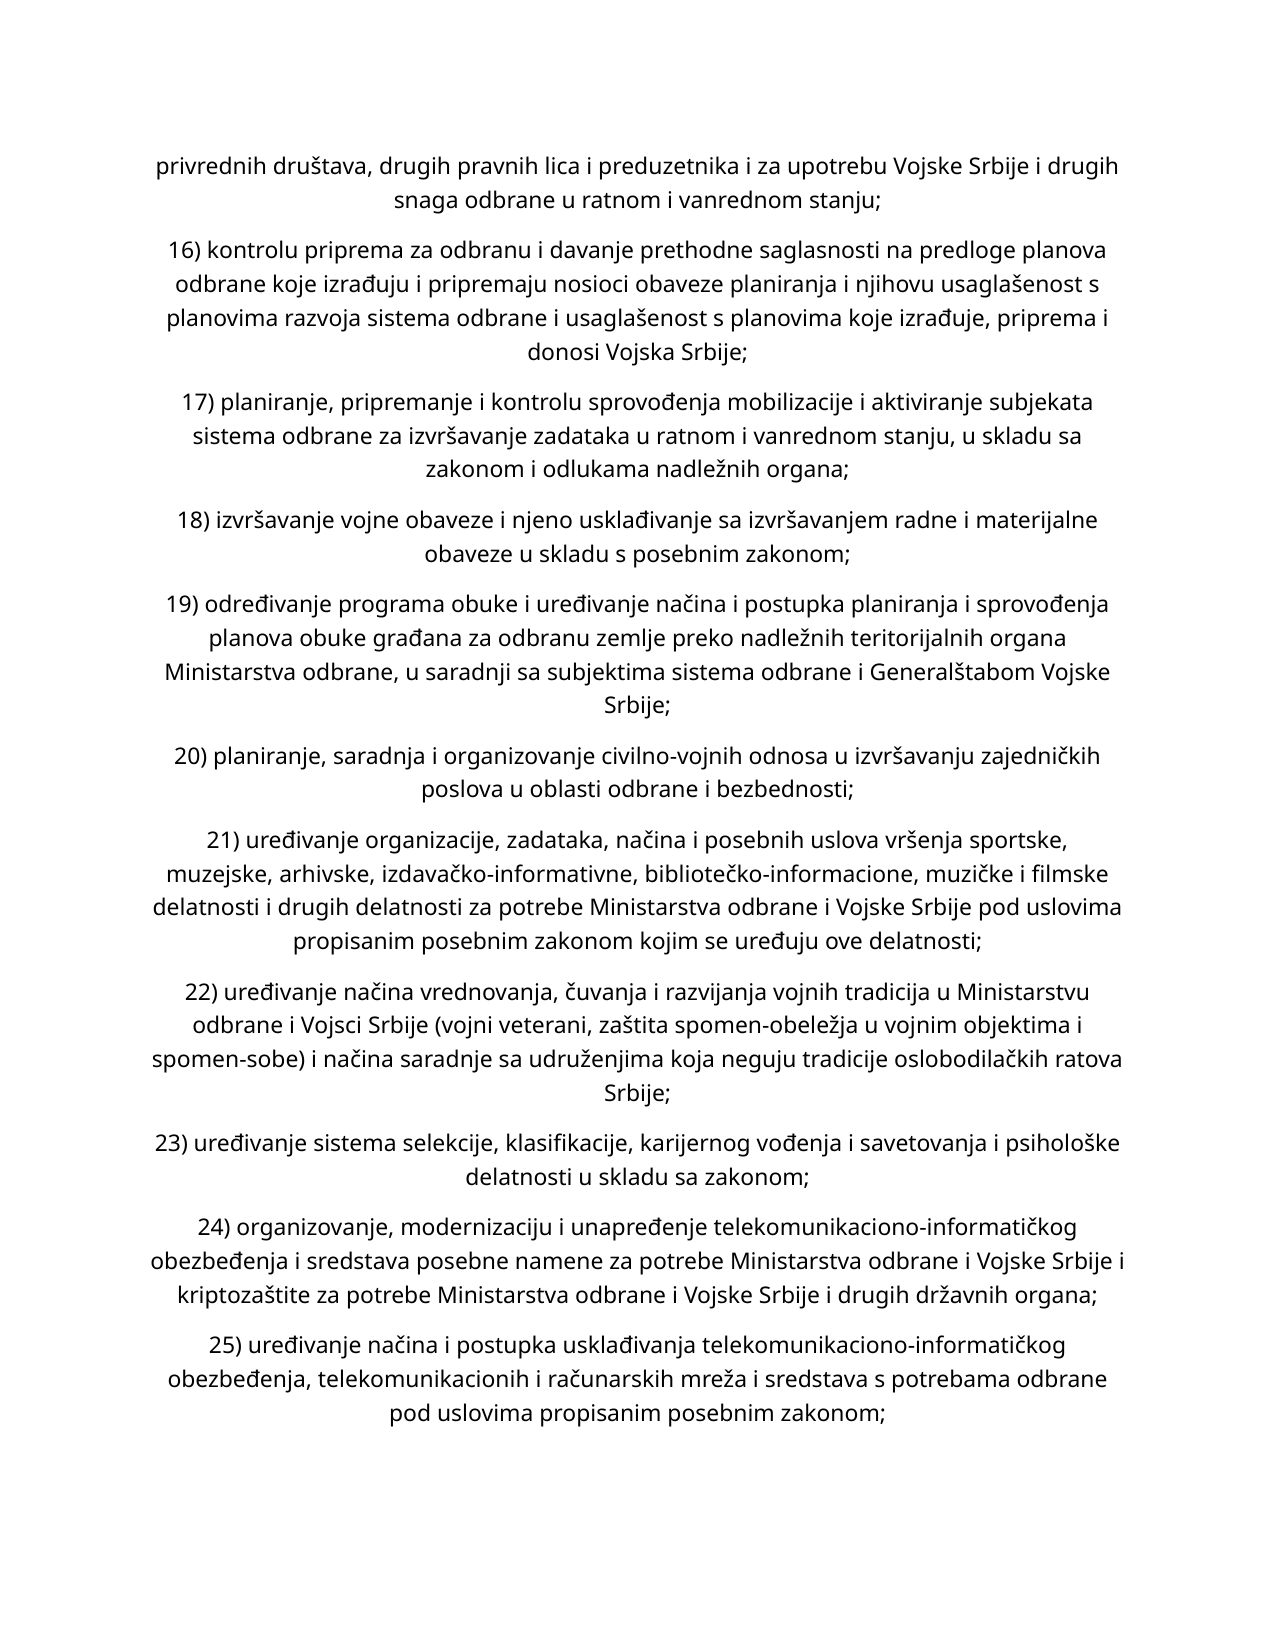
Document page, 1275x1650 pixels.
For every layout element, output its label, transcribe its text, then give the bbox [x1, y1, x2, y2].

text 16) kontrolu priprema za odbranu i davanje prethodne saglasnosti na predloge planova odbrane koje izrađuju i pripremaju nosioci obaveze planiranja i njihovu usaglašenost s planovima razvoja sistema odbrane i usaglašenost s planovima koje izrađuje, priprema i donosi Vojska Srbije; [150, 234, 1125, 367]
text 20) planiranje, saradnja i organizovanje civilno-vojnih odnosa u izvršavanju zajedničkih poslova u oblasti odbrane i bezbednosti; [150, 739, 1125, 804]
text 22) uređivanje načina vrednovanja, čuvanja i razvijanja vojnih tradicija u Ministarstvu odbrane i Vojsci Srbije (vojni veterani, zaštita spomen-obeležja u vojnim objektima i spomen-sobe) i načina saradnje sa udruženjima koja neguju tradicije oslobodilačkih ratova Srbije; [150, 975, 1125, 1108]
text 17) planiranje, pripremanje i kontrolu sprovođenja mobilizacije i aktiviranje subjekata sistema odbrane za izvršavanje zadataka u ratnom i vanrednom stanju, u skladu sa zakonom i odlukama nadležnih organa; [150, 386, 1125, 484]
text 21) uređivanje organizacije, zadataka, načina i posebnih uslova vršenja sportske, muzejske, arhivske, izdavačko-informativne, bibliotečko-informacione, muzičke i filmske delatnosti i drugih delatnosti za potrebe Ministarstva odbrane i Vojske Srbije pod uslovima propisanim posebnim zakonom kojim se uređuju ove delatnosti; [150, 824, 1125, 956]
text 23) uređivanje sistema selekcije, klasifikacije, karijernog vođenja i savetovanja i psihološke delatnosti u skladu sa zakonom; [150, 1127, 1125, 1192]
text 25) uređivanje načina i postupka usklađivanja telekomunikaciono-informatičkog obezbeđenja, telekomunikacionih i računarskih mreža i sredstava s potrebama odbrane pod uslovima propisanim posebnim zakonom; [150, 1329, 1125, 1428]
text 18) izvršavanje vojne obaveze i njeno usklađivanje sa izvršavanjem radne i materijalne obaveze u skladu s posebnim zakonom; [150, 504, 1125, 569]
text 19) određivanje programa obuke i uređivanje načina i postupka planiranja i sprovođenja planova obuke građana za odbranu zemlje preko nadležnih teritorijalnih organa Ministarstva odbrane, u saradnji sa subjektima sistema odbrane i Generalštabom Vojske Srbije; [150, 588, 1125, 720]
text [150, 150, 1125, 215]
text 24) organizovanje, modernizaciju i unapređenje telekomunikaciono-informatičkog obezbeđenja i sredstava posebne namene za potrebe Ministarstva odbrane i Vojske Srbije i kriptozaštite za potrebe Ministarstva odbrane i Vojske Srbije i drugih državnih organa; [150, 1211, 1125, 1310]
